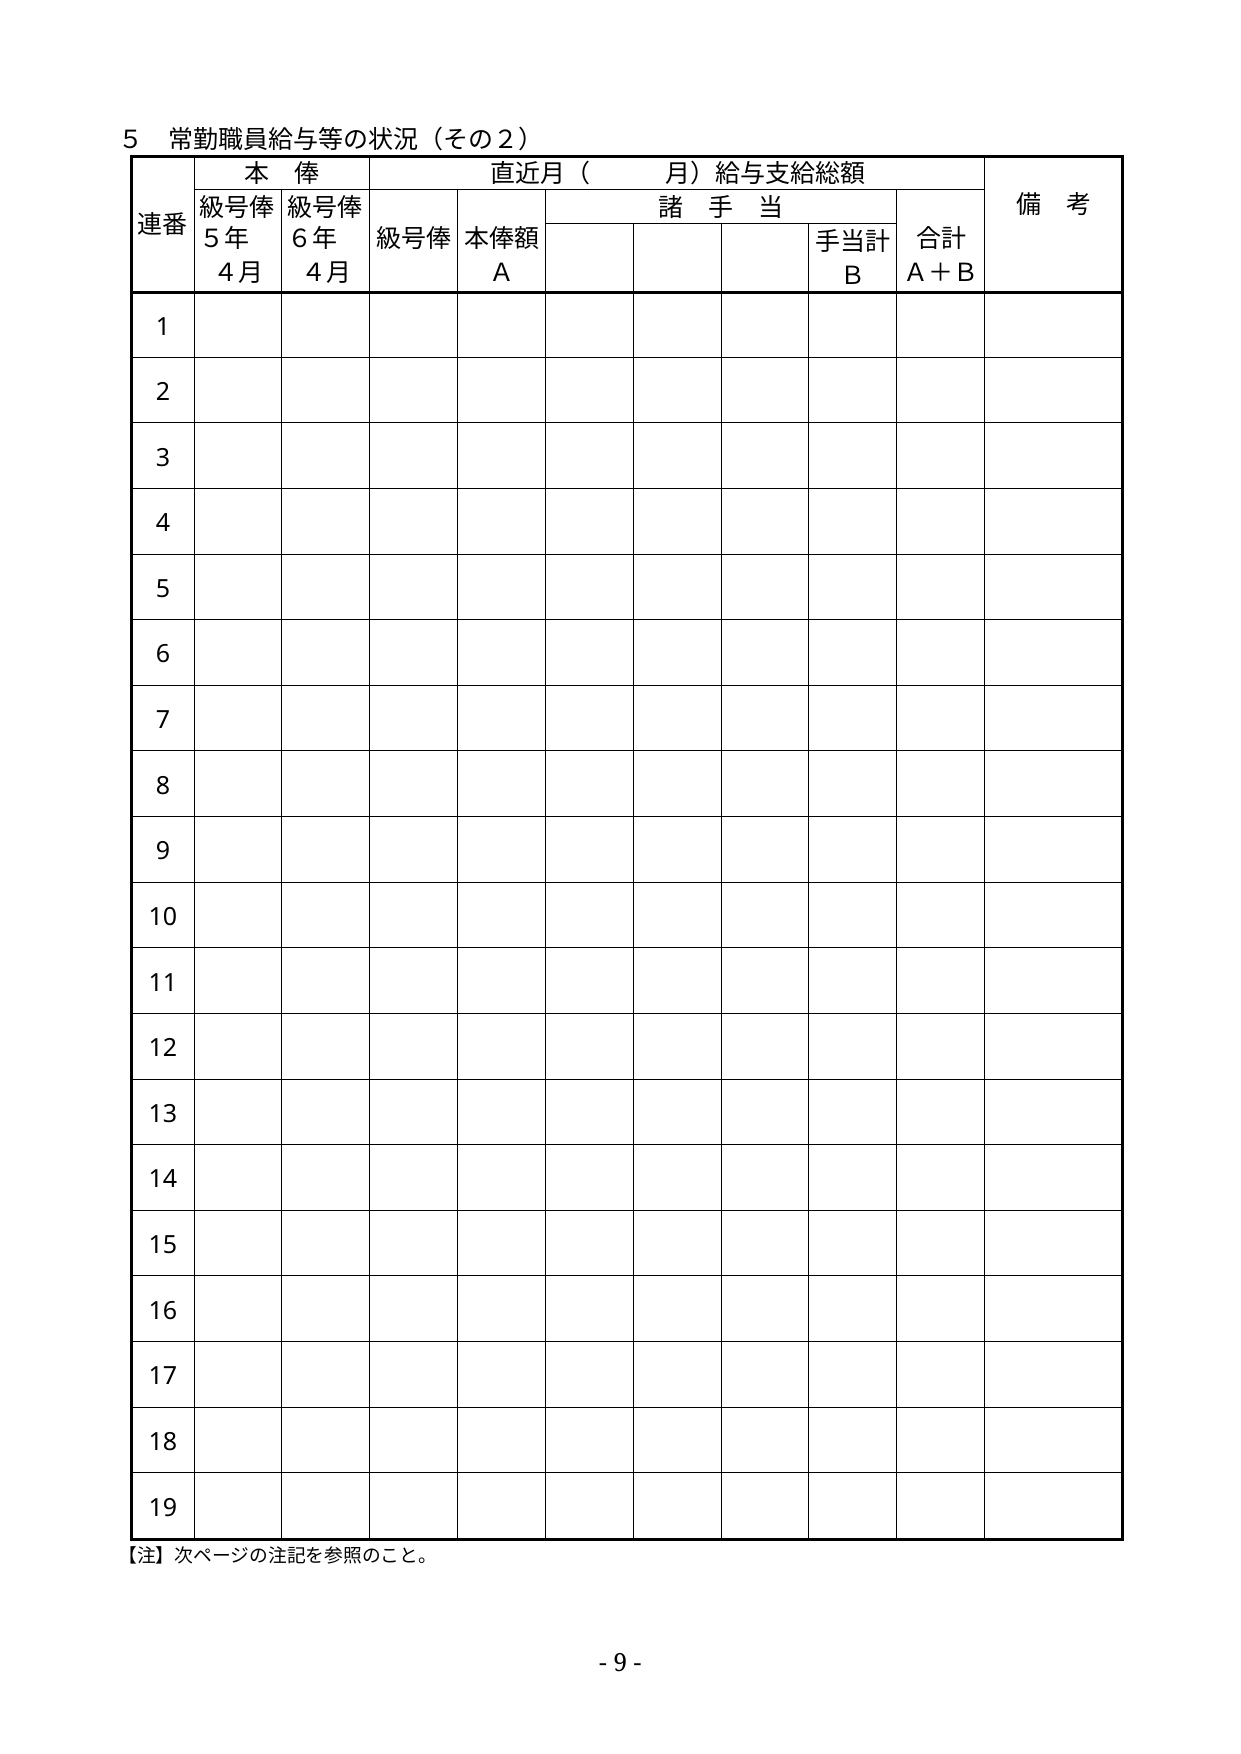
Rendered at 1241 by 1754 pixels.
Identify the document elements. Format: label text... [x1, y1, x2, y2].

table_cell [282, 686, 369, 750]
table_cell [370, 751, 457, 816]
table_cell [985, 620, 1121, 685]
table_header 直近月（ 月）給与支給総額 [370, 158, 984, 189]
table_cell [985, 883, 1121, 947]
table_cell [546, 948, 633, 1013]
table_cell [897, 489, 984, 553]
table_cell [546, 686, 633, 750]
table_cell [634, 1342, 721, 1407]
table_cell 級号俸 ６年 ４月 [282, 190, 369, 291]
table_cell [897, 1080, 984, 1144]
table_cell [897, 1473, 984, 1538]
table_cell [458, 751, 545, 816]
table_cell [985, 1276, 1121, 1341]
table_cell [370, 883, 457, 947]
table_cell [985, 489, 1121, 553]
table_cell [370, 1276, 457, 1341]
table_cell 7 [133, 686, 194, 750]
table_cell 9 [133, 817, 194, 882]
table_cell [370, 1145, 457, 1210]
table_cell [282, 358, 369, 422]
table_cell [370, 1080, 457, 1144]
table_cell [546, 1408, 633, 1472]
table_cell [370, 1408, 457, 1472]
table_cell [195, 1408, 281, 1472]
table_cell [897, 358, 984, 422]
table_cell [985, 1211, 1121, 1275]
table_cell [634, 948, 721, 1013]
table_cell [722, 489, 808, 553]
table_cell [195, 1473, 281, 1538]
table_cell 18 [133, 1408, 194, 1472]
table_cell [634, 883, 721, 947]
table_cell 11 [133, 948, 194, 1013]
table_cell [634, 751, 721, 816]
table_cell [370, 948, 457, 1013]
table_cell 14 [133, 1145, 194, 1210]
table_cell [458, 1408, 545, 1472]
table_cell [985, 948, 1121, 1013]
table_cell [809, 555, 896, 619]
table_cell [282, 620, 369, 685]
table_cell [546, 1342, 633, 1407]
table_cell [809, 817, 896, 882]
table_cell [722, 883, 808, 947]
table_cell [897, 817, 984, 882]
table_cell [985, 1473, 1121, 1538]
table_cell [722, 817, 808, 882]
table_cell 10 [133, 883, 194, 947]
table_cell [985, 294, 1121, 357]
table_cell [546, 224, 633, 291]
table_cell [282, 1408, 369, 1472]
table_cell [809, 294, 896, 357]
table_cell [809, 751, 896, 816]
table_cell [897, 1408, 984, 1472]
table_cell [458, 686, 545, 750]
table_cell [809, 358, 896, 422]
table_cell [195, 1342, 281, 1407]
table_cell [809, 423, 896, 488]
table_cell [985, 358, 1121, 422]
table_cell [809, 1014, 896, 1078]
table_cell 2 [133, 358, 194, 422]
table_cell [722, 224, 808, 291]
table_cell [546, 489, 633, 553]
table_cell [722, 358, 808, 422]
table_cell [282, 423, 369, 488]
table_cell [809, 1145, 896, 1210]
table_cell [195, 620, 281, 685]
table_cell [282, 948, 369, 1013]
table_cell [195, 423, 281, 488]
table_cell [634, 1080, 721, 1144]
table_cell 4 [133, 489, 194, 553]
table_cell [897, 883, 984, 947]
table_cell [722, 1276, 808, 1341]
table_cell [458, 294, 545, 357]
table_cell [546, 1080, 633, 1144]
table_cell [634, 686, 721, 750]
table_cell [897, 1276, 984, 1341]
table_cell 諸 手 当 [546, 190, 896, 223]
table_cell [370, 686, 457, 750]
table_cell [897, 1342, 984, 1407]
table_cell [722, 1014, 808, 1078]
table_cell [985, 1145, 1121, 1210]
table_cell [370, 555, 457, 619]
table_cell [458, 423, 545, 488]
table_cell [985, 555, 1121, 619]
table_cell [282, 1014, 369, 1078]
table_header 連番 [133, 158, 194, 291]
table_cell [458, 883, 545, 947]
table_cell [195, 294, 281, 357]
table_cell [634, 817, 721, 882]
table_cell [897, 423, 984, 488]
table_cell [897, 1211, 984, 1275]
table_cell [546, 1014, 633, 1078]
table_cell 16 [133, 1276, 194, 1341]
table_cell [809, 883, 896, 947]
table_cell [458, 1145, 545, 1210]
table_cell [985, 817, 1121, 882]
table_cell [195, 686, 281, 750]
table_cell 12 [133, 1014, 194, 1078]
table_cell [809, 1408, 896, 1472]
table_cell [370, 1473, 457, 1538]
table_cell [546, 817, 633, 882]
table_cell [809, 686, 896, 750]
table_cell [458, 555, 545, 619]
table_cell [722, 1211, 808, 1275]
table_cell [985, 1342, 1121, 1407]
table_cell [634, 1014, 721, 1078]
table_cell 8 [133, 751, 194, 816]
table_cell 3 [133, 423, 194, 488]
table_cell 6 [133, 620, 194, 685]
table_cell [722, 294, 808, 357]
table_cell [370, 423, 457, 488]
table_cell [722, 751, 808, 816]
table_cell [458, 358, 545, 422]
table_cell [722, 948, 808, 1013]
table_cell [546, 883, 633, 947]
table_cell [370, 620, 457, 685]
table_cell [195, 1014, 281, 1078]
table_cell [195, 1080, 281, 1144]
table_cell [282, 1342, 369, 1407]
table_cell [546, 555, 633, 619]
table_cell [458, 620, 545, 685]
table_cell [546, 1145, 633, 1210]
table_cell [282, 1473, 369, 1538]
table_cell [897, 294, 984, 357]
table_cell [809, 1211, 896, 1275]
table_cell [722, 686, 808, 750]
table_cell [195, 555, 281, 619]
table_cell [985, 686, 1121, 750]
table_cell [985, 1014, 1121, 1078]
table_cell [282, 817, 369, 882]
table_cell [458, 1342, 545, 1407]
table_cell 17 [133, 1342, 194, 1407]
table_cell [195, 751, 281, 816]
table_cell [546, 1211, 633, 1275]
table_cell [195, 1276, 281, 1341]
table_cell [722, 1080, 808, 1144]
table_cell [634, 1408, 721, 1472]
table_cell [897, 555, 984, 619]
table_cell [546, 294, 633, 357]
table_cell [195, 1145, 281, 1210]
table_cell [897, 1014, 984, 1078]
table_cell [985, 423, 1121, 488]
text ５ 常勤職員給与等の状況（その２） [118, 124, 1122, 155]
table_cell [458, 948, 545, 1013]
table_cell [809, 489, 896, 553]
text 【注】次ページの注記を参照のこと。 [118, 1541, 1122, 1568]
table_cell [985, 1080, 1121, 1144]
table_cell 手当計 Ｂ [809, 224, 896, 291]
table_cell [370, 1014, 457, 1078]
table_cell [195, 489, 281, 553]
table_cell [546, 1276, 633, 1341]
table_cell [634, 1473, 721, 1538]
table_cell [809, 1080, 896, 1144]
table_cell [282, 1276, 369, 1341]
table_cell [282, 294, 369, 357]
table_cell 13 [133, 1080, 194, 1144]
table_cell [195, 817, 281, 882]
table_cell [634, 489, 721, 553]
table_cell [546, 1473, 633, 1538]
table_cell 級号俸 ５年 ４月 [195, 190, 281, 291]
table_cell [458, 817, 545, 882]
table_cell 合計 Ａ＋Ｂ [897, 190, 984, 291]
table_cell [897, 1145, 984, 1210]
table_cell [634, 224, 721, 291]
table_cell [458, 489, 545, 553]
table_cell [282, 555, 369, 619]
table_cell [546, 751, 633, 816]
table_cell [722, 423, 808, 488]
table_cell [722, 620, 808, 685]
table_cell [282, 1145, 369, 1210]
table_cell [458, 1080, 545, 1144]
table_header 本 俸 [195, 158, 369, 189]
table_cell [546, 358, 633, 422]
table_cell [195, 1211, 281, 1275]
table_cell 19 [133, 1473, 194, 1538]
table_cell [722, 555, 808, 619]
table_cell [458, 1473, 545, 1538]
table_cell [722, 1342, 808, 1407]
table_cell [722, 1408, 808, 1472]
table_cell [370, 358, 457, 422]
table_cell 1 [133, 294, 194, 357]
table_cell [195, 883, 281, 947]
table_cell 本俸額 Ａ [458, 190, 545, 291]
table_cell [634, 620, 721, 685]
table_cell [546, 423, 633, 488]
table_cell [809, 620, 896, 685]
table_cell [370, 1342, 457, 1407]
table_cell [634, 1211, 721, 1275]
table_cell [458, 1211, 545, 1275]
table_cell [897, 686, 984, 750]
table_cell [282, 1080, 369, 1144]
table_cell 15 [133, 1211, 194, 1275]
table_cell [370, 294, 457, 357]
table_cell [195, 358, 281, 422]
table_cell [985, 751, 1121, 816]
table_cell [634, 1145, 721, 1210]
table_cell [634, 1276, 721, 1341]
table_cell [370, 489, 457, 553]
table_cell [282, 1211, 369, 1275]
table_cell [634, 358, 721, 422]
table_cell [897, 751, 984, 816]
table_cell [897, 620, 984, 685]
table_cell [282, 883, 369, 947]
table_cell [634, 294, 721, 357]
table_cell [985, 1408, 1121, 1472]
table_cell [809, 948, 896, 1013]
table_header 備 考 [985, 158, 1121, 291]
table_cell 5 [133, 555, 194, 619]
table_cell [458, 1014, 545, 1078]
table_cell [634, 555, 721, 619]
table_cell [282, 751, 369, 816]
table_cell [458, 1276, 545, 1341]
table_cell [897, 948, 984, 1013]
table_cell [370, 1211, 457, 1275]
table_cell [370, 817, 457, 882]
table_cell [809, 1342, 896, 1407]
table_cell [722, 1145, 808, 1210]
table_cell [282, 489, 369, 553]
table_cell [722, 1473, 808, 1538]
table_cell [195, 948, 281, 1013]
table_cell [546, 620, 633, 685]
table_cell [634, 423, 721, 488]
table_cell [809, 1473, 896, 1538]
table_cell 級号俸 [370, 190, 457, 291]
table_cell [809, 1276, 896, 1341]
